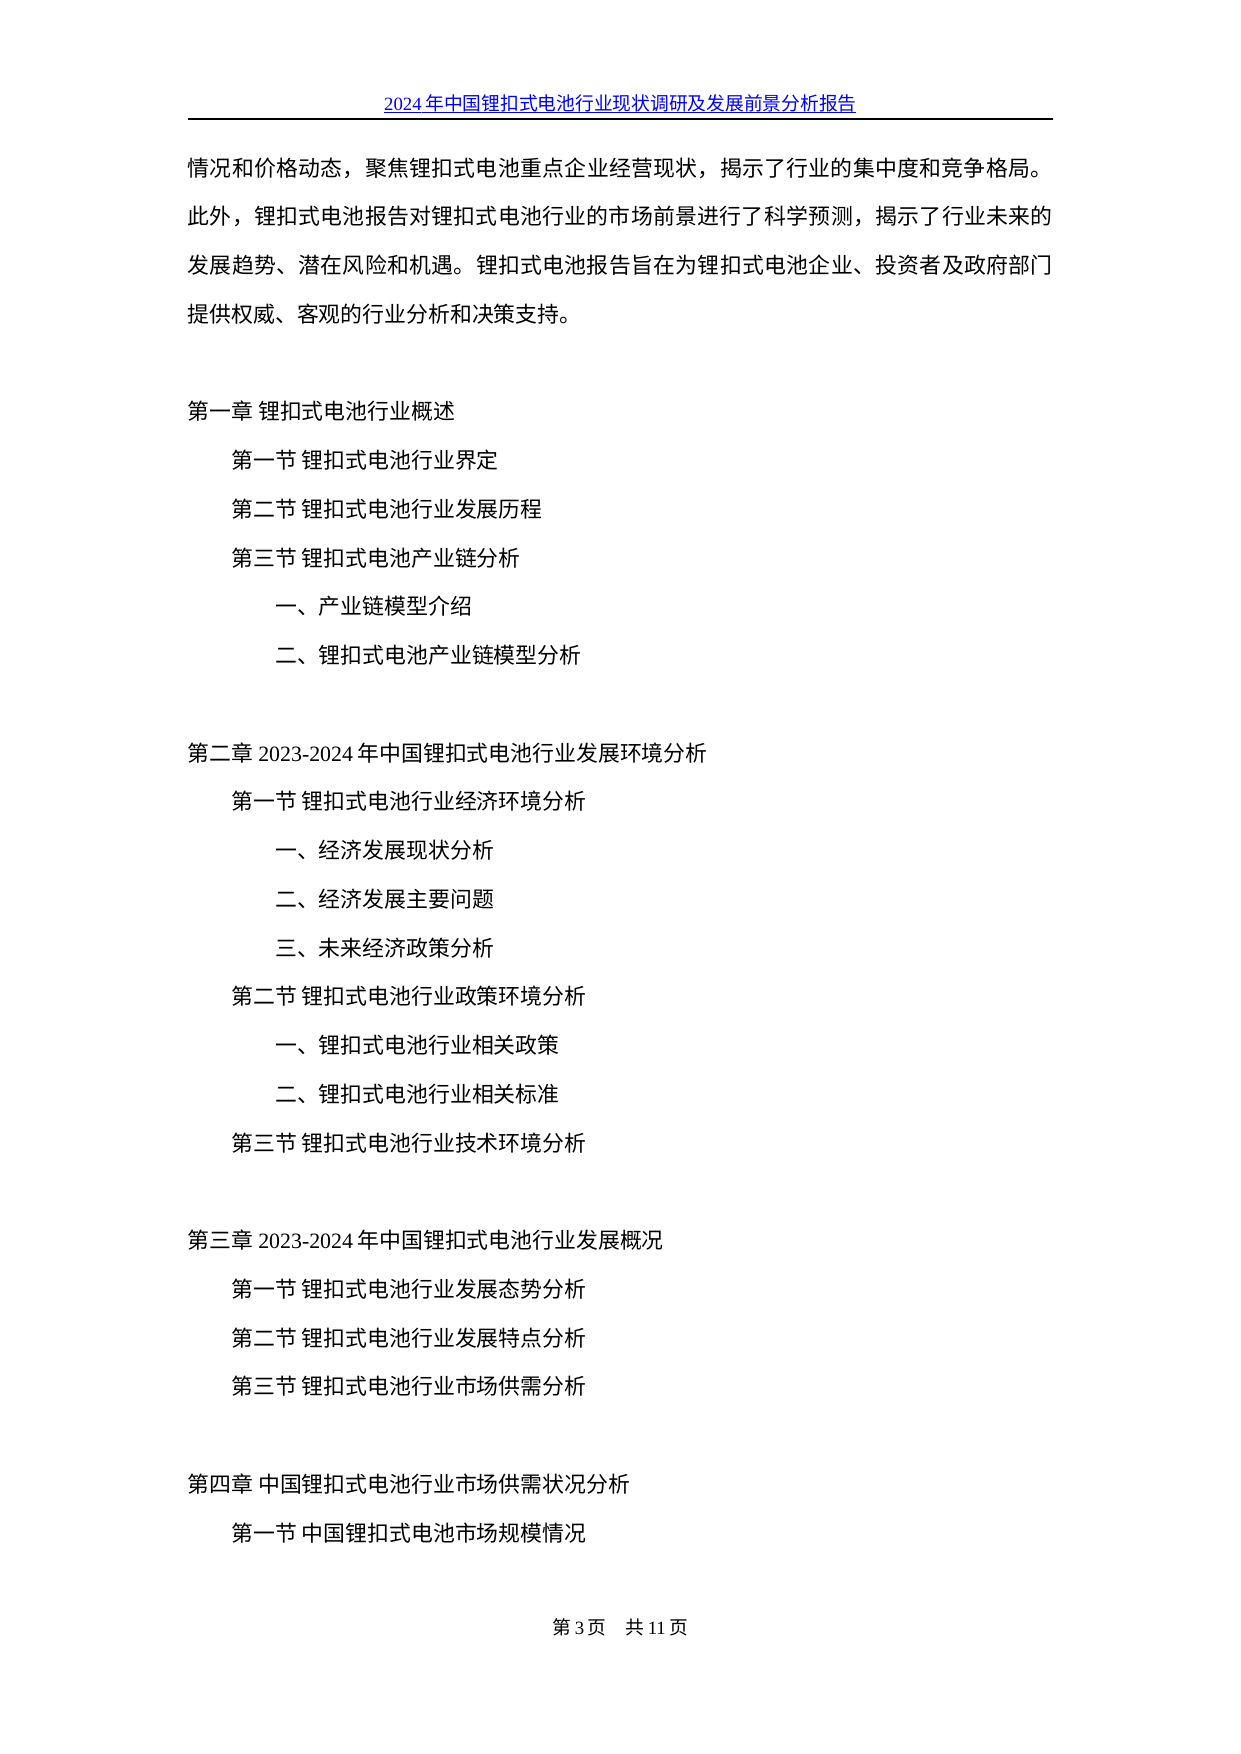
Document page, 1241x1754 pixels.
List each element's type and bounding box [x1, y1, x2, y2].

text [187, 150, 1053, 1548]
